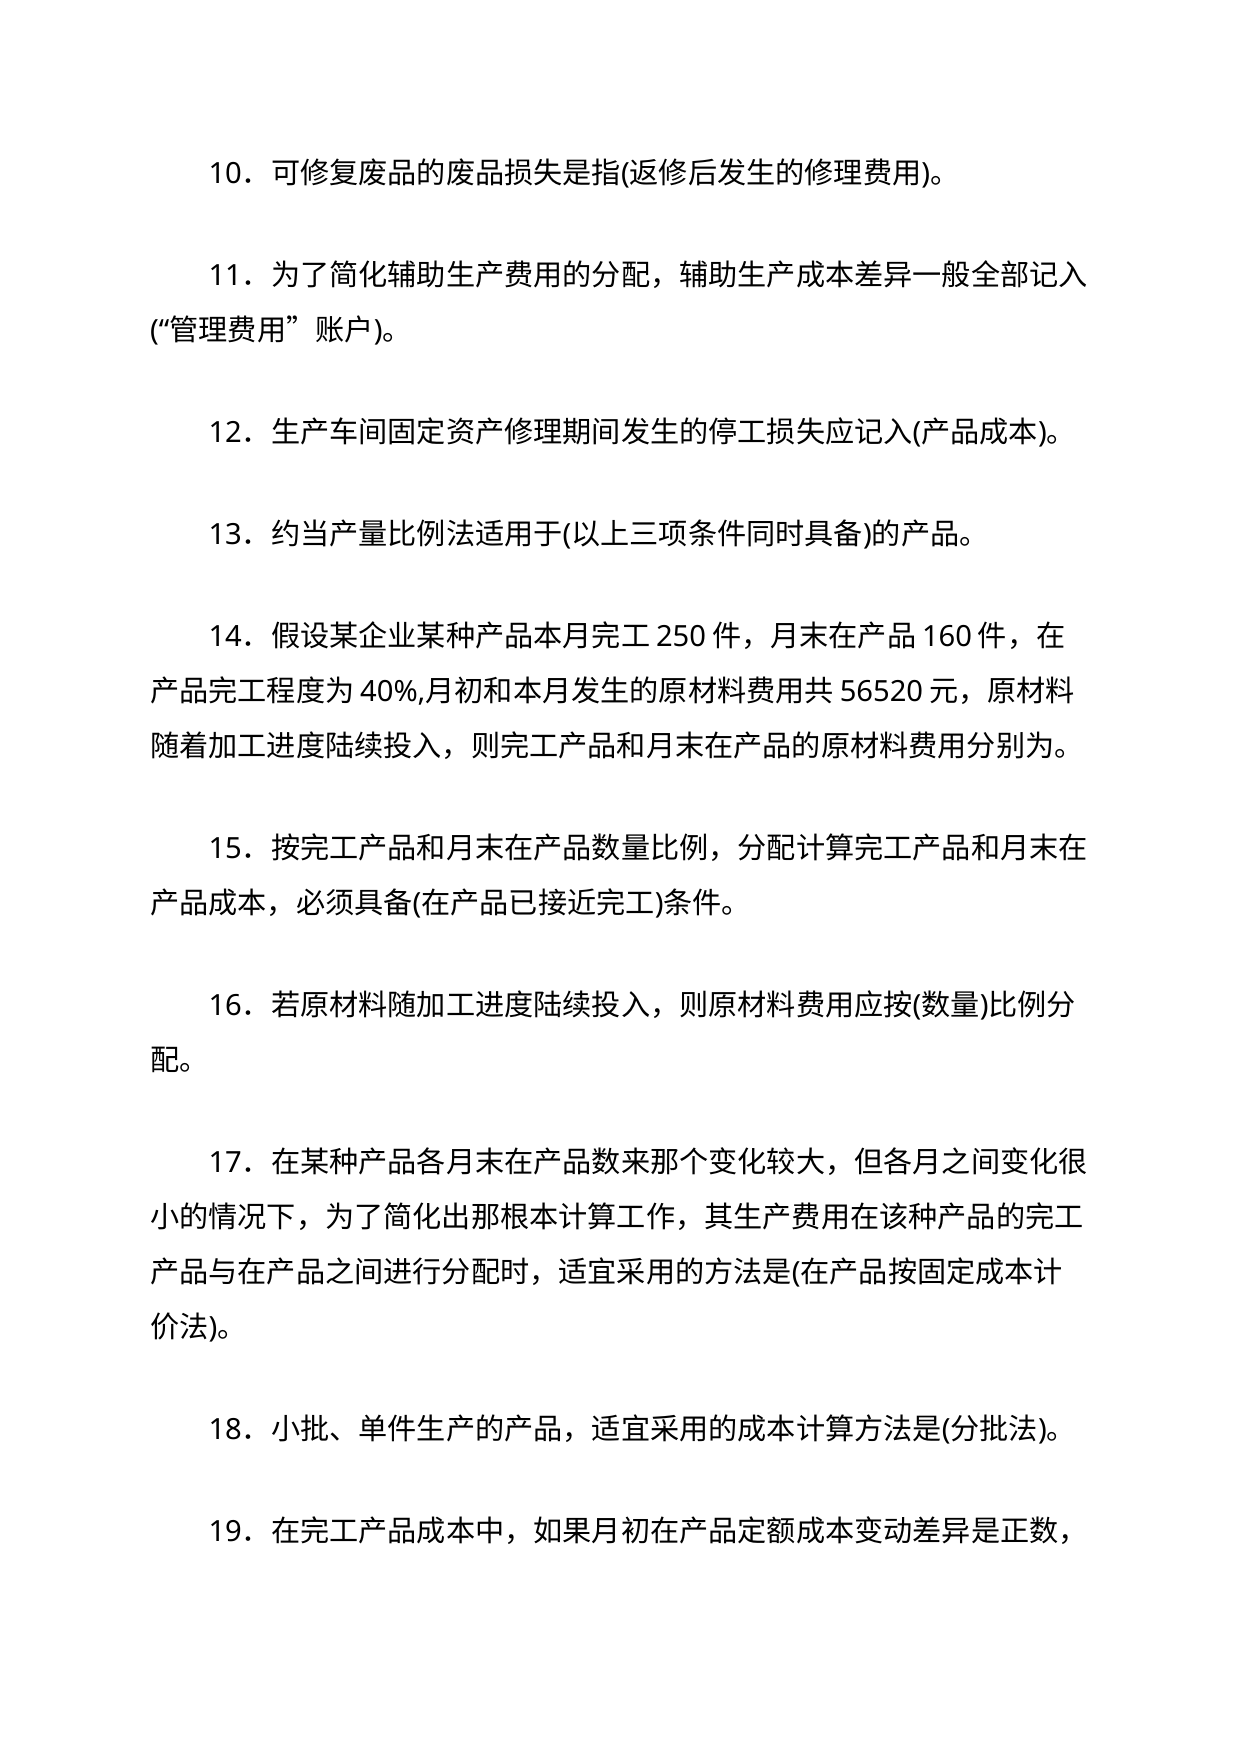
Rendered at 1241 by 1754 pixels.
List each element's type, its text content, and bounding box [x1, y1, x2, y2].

text 15．按完工产品和月末在产品数量比例，分配计算完工产品和月末在产品成本，必须具备(在产品已接近完工)条件。 [150, 825, 1090, 922]
text 14．假设某企业某种产品本月完工250件，月末在产品160件，在产品完工程度为40%,月初和本月发生的原材料费用共56520元，原材料随着加工进度陆续投入，则完工产品和月末在产品的原材料费用分别为。 [150, 613, 1090, 765]
text 13．约当产量比例法适用于(以上三项条件同时具备)的产品。 [150, 511, 1090, 553]
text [150, 1507, 1090, 1550]
text 17．在某种产品各月末在产品数来那个变化较大，但各月之间变化很小的情况下，为了简化出那根本计算工作，其生产费用在该种产品的完工产品与在产品之间进行分配时，适宜采用的方法是(在产品按固定成本计价法)。 [150, 1138, 1090, 1346]
text 11．为了简化辅助生产费用的分配，辅助生产成本差异一般全部记入(“管理费用”账户)。 [150, 252, 1090, 349]
text 12．生产车间固定资产修理期间发生的停工损失应记入(产品成本)。 [150, 409, 1090, 451]
text 16．若原材料随加工进度陆续投入，则原材料费用应按(数量)比例分配。 [150, 982, 1090, 1079]
text 10．可修复废品的废品损失是指(返修后发生的修理费用)。 [150, 150, 1090, 192]
text 18．小批、单件生产的产品，适宜采用的成本计算方法是(分批法)。 [150, 1405, 1090, 1448]
